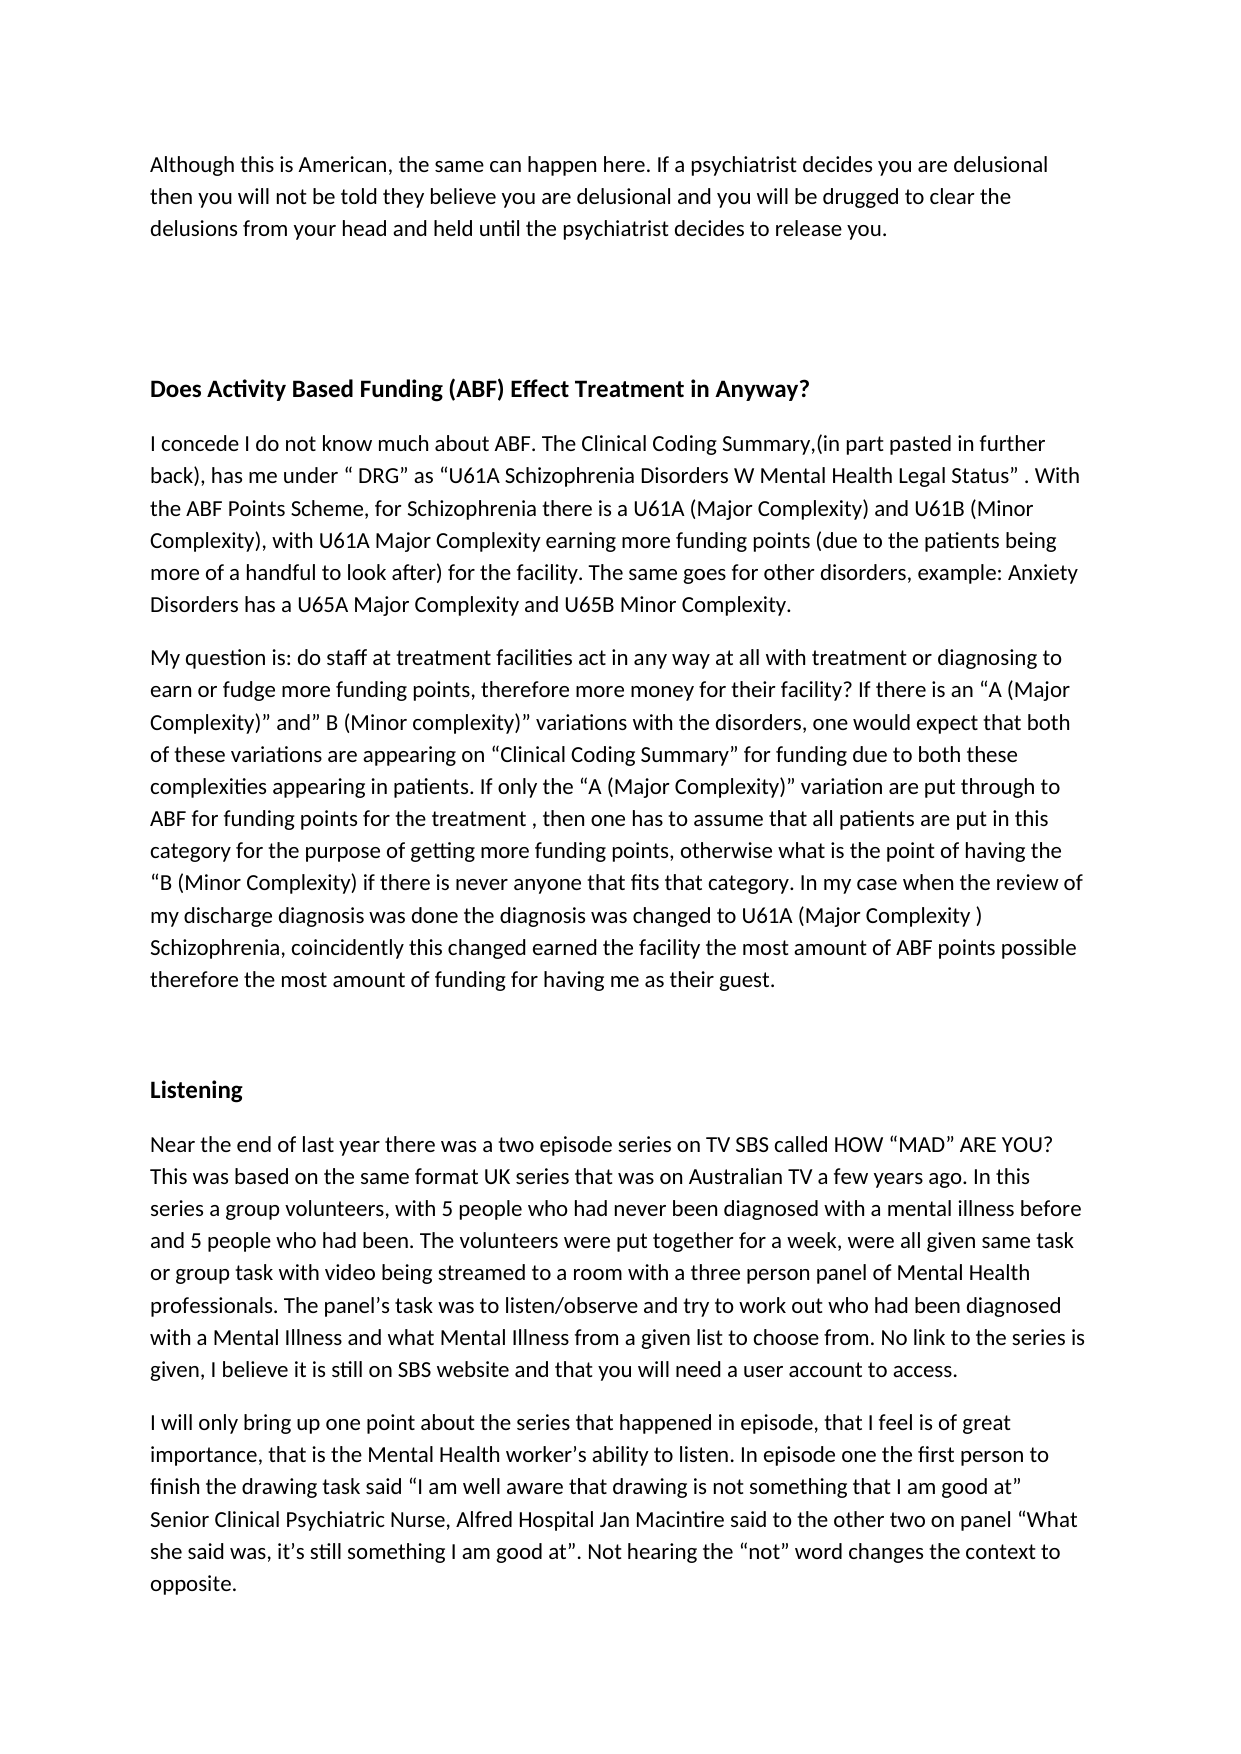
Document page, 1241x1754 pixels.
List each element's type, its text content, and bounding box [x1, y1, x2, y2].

text I concede I do not know much about ABF. The Clinical Coding Summary,(in part pasted in further back), has me under “ DRG” as “U61A Schizophrenia Disorders W Mental Health Legal Status” . With the ABF Points Scheme, for Schizophrenia there is a U61A (Major Complexity) and U61B (Minor Complexity), with U61A Major Complexity earning more funding points (due to the patients being more of a handful to look after) for the facility. The same goes for other disorders, example: Anxiety Disorders has a U65A Major Complexity and U65B Minor Complexity. [150, 429, 1090, 618]
text Near the end of last year there was a two episode series on TV SBS called HOW “MAD” ARE YOU? This was based on the same format UK series that was on Australian TV a few years ago. In this series a group volunteers, with 5 people who had never been diagnosed with a mental illness before and 5 people who had been. The volunteers were put together for a week, were all given same task or group task with video being streamed to a room with a three person panel of Mental Health professionals. The panel’s task was to listen/observe and try to work out who had been diagnosed with a Mental Illness and what Mental Illness from a given list to choose from. No link to the series is given, I believe it is still on SBS website and that you will need a user account to access. [150, 1130, 1090, 1383]
text I will only bring up one point about the series that happened in episode, that I feel is of great importance, that is the Mental Health worker’s ability to listen. In episode one the first person to finish the drawing task said “I am well aware that drawing is not something that I am good at” Senior Clinical Psychiatric Nurse, Alfred Hospital Jan Macintire said to the other two on panel “What she said was, it’s still something I am good at”. Not hearing the “not” word changes the context to opposite. [150, 1408, 1090, 1597]
text Although this is American, the same can happen here. If a psychiatrist decides you are delusional then you will not be told they believe you are delusional and you will be drugged to clear the delusions from your head and held until the psychiatrist decides to release you. [150, 150, 1090, 242]
text Does Activity Based Funding (ABF) Effect Treatment in Anyway? [150, 373, 1090, 404]
text My question is: do staff at treatment facilities act in any way at all with treatment or diagnosing to earn or fudge more funding points, therefore more money for their facility? If there is an “A (Major Complexity)” and” B (Minor complexity)” variations with the disorders, one would expect that both of these variations are appearing on “Clinical Coding Summary” for funding due to both these complexities appearing in patients. If only the “A (Major Complexity)” variation are put through to ABF for funding points for the treatment , then one has to assume that all patients are put in this category for the purpose of getting more funding points, otherwise what is the point of having the “B (Minor Complexity) if there is never anyone that fits that category. In my case when the review of my discharge diagnosis was done the diagnosis was changed to U61A (Major Complexity ) Schizophrenia, coincidently this changed earned the facility the most amount of ABF points possible therefore the most amount of funding for having me as their guest. [150, 643, 1090, 993]
text Listening [150, 1074, 1090, 1104]
